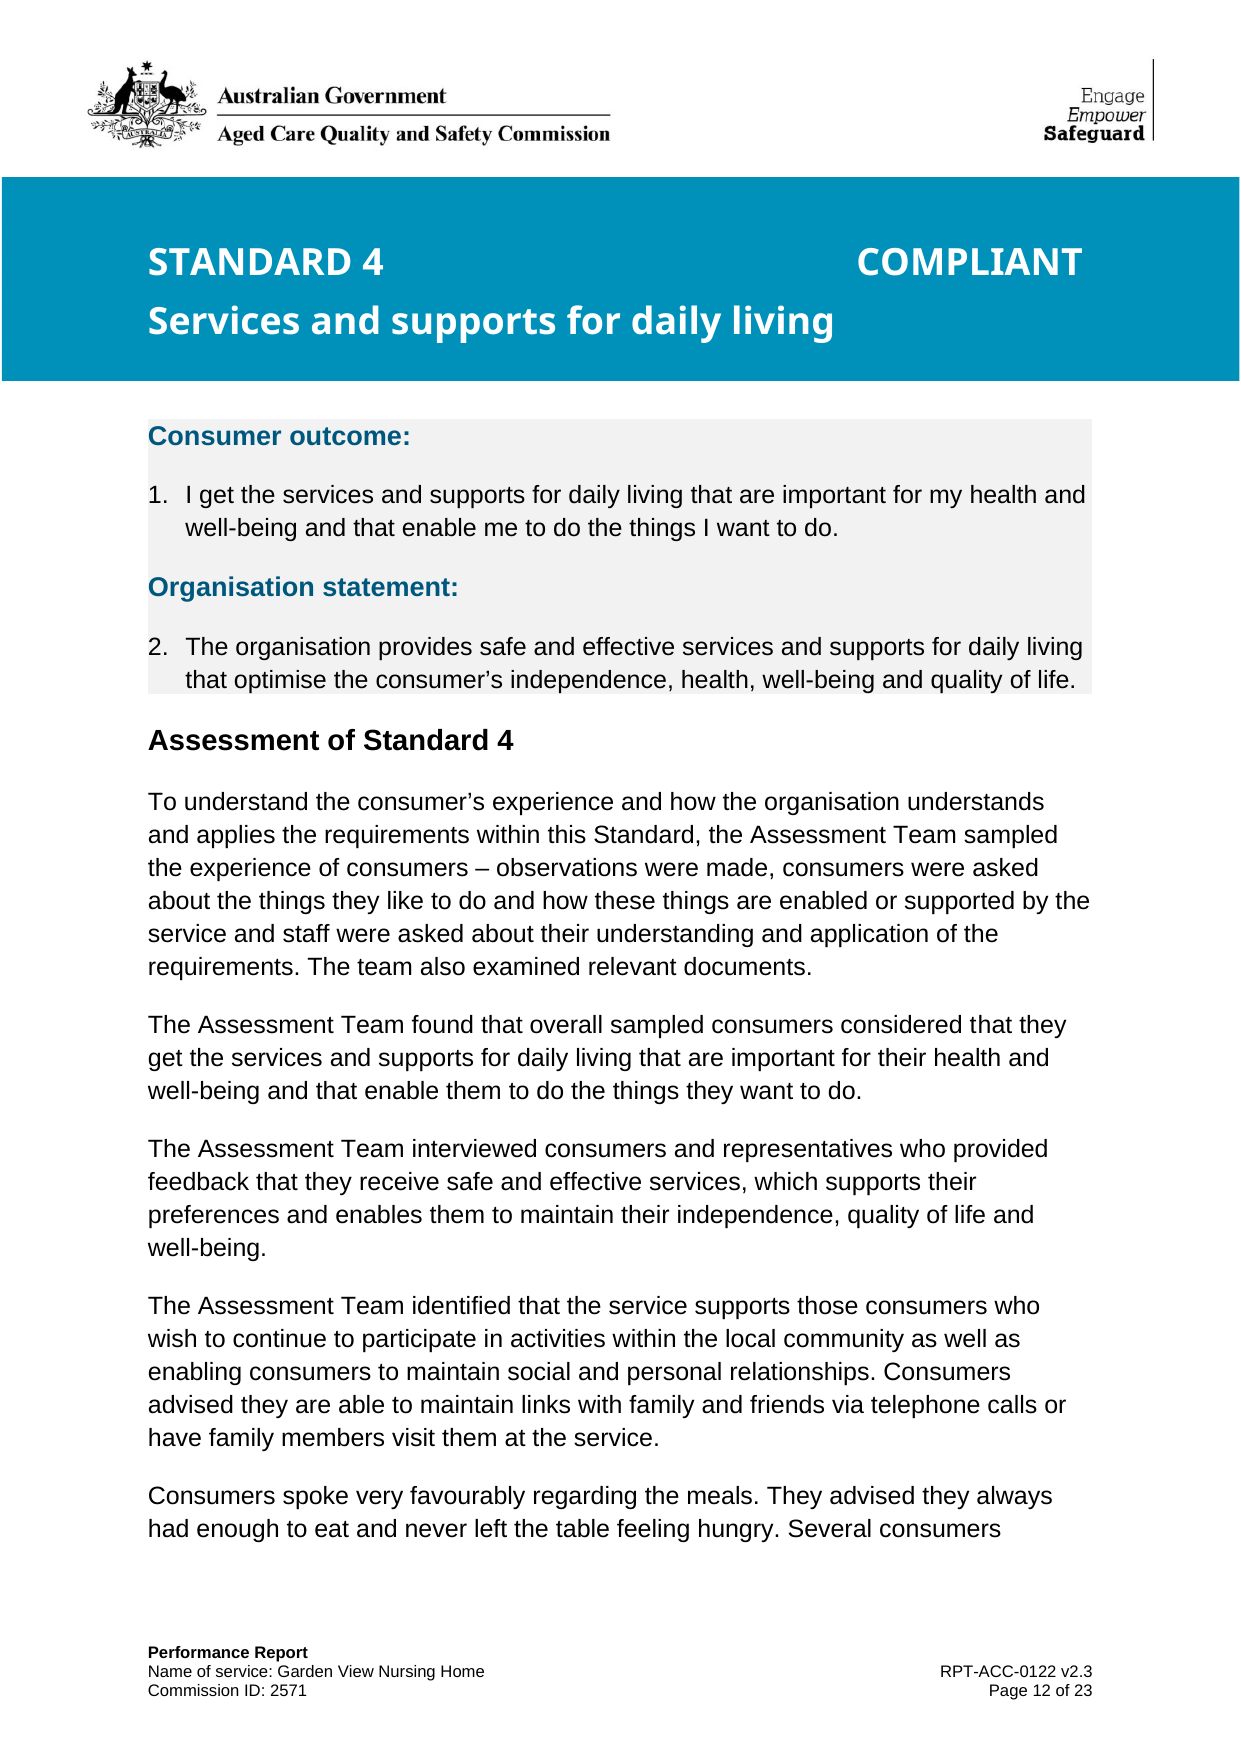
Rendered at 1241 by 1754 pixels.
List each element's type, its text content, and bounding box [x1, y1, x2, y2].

list I get the services and supports for daily living that are important for my health and well-being and that enable me to do the things I want to do. [148, 480, 1092, 542]
list The organisation provides safe and effective services and supports for daily living that optimise the consumer’s independence, health, well-being and quality of life. [148, 632, 1092, 694]
subtitle Organisation statement: [148, 571, 1092, 603]
text The Assessment Team identified that the service supports those consumers who wish to continue to participate in activities within the local community as well as enabling consumers to maintain social and personal relationships. Consumers advised they are able to maintain links with family and friends via telephone calls or have family members visit them at the service. [148, 1291, 1092, 1452]
text The Assessment Team found that overall sampled consumers considered that they get the services and supports for daily living that are important for their health and well-being and that enable them to do the things they want to do. [148, 1010, 1092, 1105]
subtitle STANDARD 4 COMPLIANT Services and supports for daily living [148, 236, 1092, 345]
text To understand the consumer’s experience and how the organisation understands and applies the requirements within this Standard, the Assessment Team sampled the experience of consumers – observations were made, consumers were asked about the things they like to do and how these things are enabled or supported by the service and staff were asked about their understanding and application of the requirements. The team also examined relevant documents. [148, 787, 1092, 981]
text The Assessment Team interviewed consumers and representatives who provided feedback that they receive safe and effective services, which supports their preferences and enables them to maintain their independence, quality of life and well-being. [148, 1134, 1092, 1262]
subtitle Assessment of Standard 4 [148, 723, 1092, 757]
subtitle Consumer outcome: [148, 419, 1092, 451]
picture [1, 0, 1241, 169]
